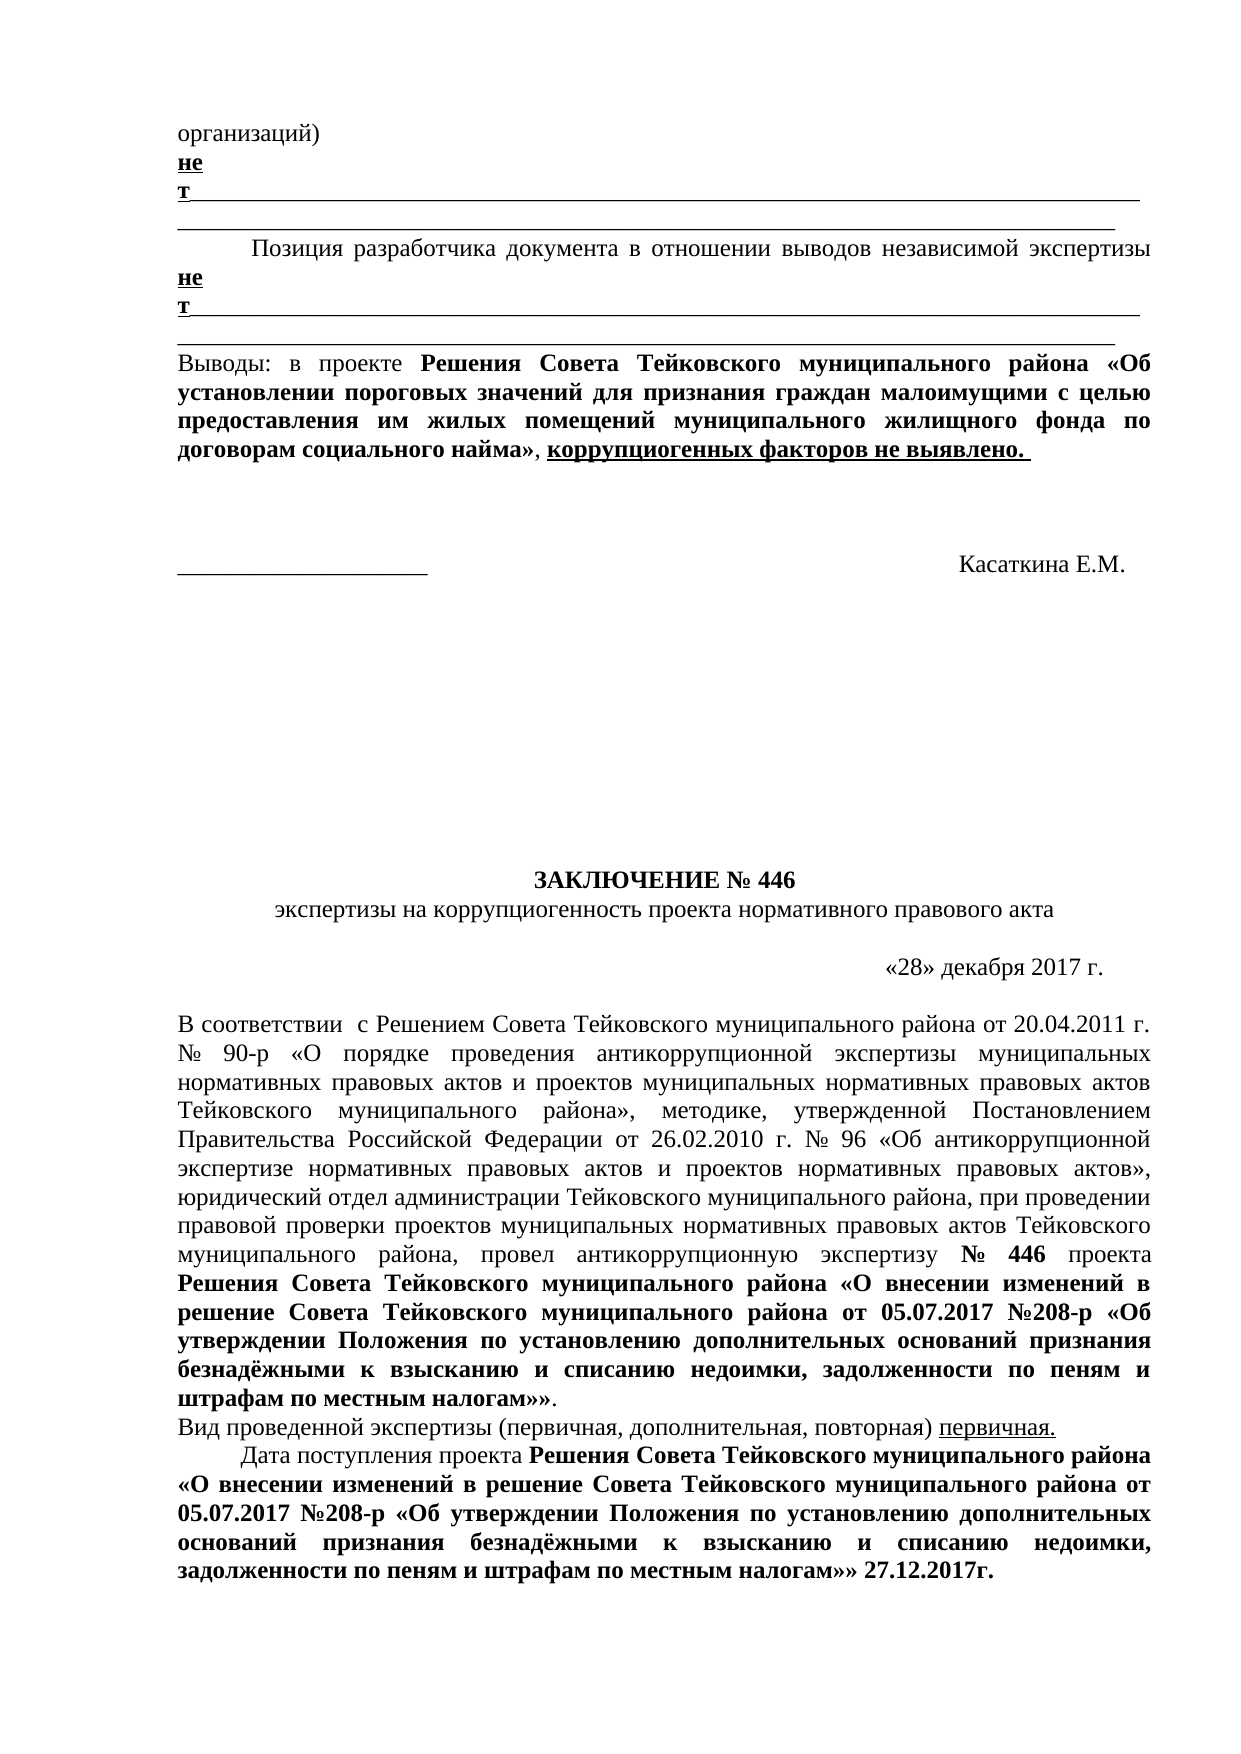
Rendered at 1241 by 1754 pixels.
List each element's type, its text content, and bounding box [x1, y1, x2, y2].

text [177, 118, 1152, 233]
text Позиция разработчика документа в отношении выводов независимой экспертизы нет_______________________________________________________________________________________________________________________________________________________ [177, 233, 1152, 348]
text заключение № 446 [177, 866, 1152, 894]
text ____________________ Касаткина Е.М. [177, 549, 1152, 578]
text Выводы: в проекте Решения Совета Тейковского муниципального района «Об установлении пороговых значений для признания граждан малоимущими с целью предоставления им жилых помещений муниципального жилищного фонда по договорам социального найма», коррупциогенных факторов не выявлено. [177, 348, 1152, 463]
text В соответствии с Решением Совета Тейковского муниципального района от 20.04.2011 г. № 90-р «О порядке проведения антикоррупционной экспертизы муниципальных нормативных правовых актов и проектов муниципальных нормативных правовых актов Тейковского муниципального района», методике, утвержденной Постановлением Правительства Российской Федерации от 26.02.2010 г. № 96 «Об антикоррупционной экспертизе нормативных правовых актов и проектов нормативных правовых актов», юридический отдел администрации Тейковского муниципального района, при проведении правовой проверки проектов муниципальных нормативных правовых актов Тейковского муниципального района, провел антикоррупционную экспертизу № 446 проекта Решения Совета Тейковского муниципального района «О внесении изменений в решение Совета Тейковского муниципального района от 05.07.2017 №208-р «Об утверждении Положения по установлению дополнительных оснований признания безнадёжными к взысканию и списанию недоимки, задолженности по пеням и штрафам по местным налогам»». [177, 1009, 1152, 1412]
text Вид проведенной экспертизы (первичная, дополнительная, повторная) первичная. [177, 1412, 1152, 1441]
text «28» декабря 2017 г. [177, 952, 1152, 981]
title Дата поступления проекта Решения Совета Тейковского муниципального района «О внесении изменений в решение Совета Тейковского муниципального района от 05.07.2017 №208-р «Об утверждении Положения по установлению дополнительных оснований признания безнадёжными к взысканию и списанию недоимки, задолженности по пеням и штрафам по местным налогам»» 27.12.2017г. [177, 1441, 1152, 1584]
text экспертизы на коррупциогенность проекта нормативного правового акта [177, 894, 1152, 923]
